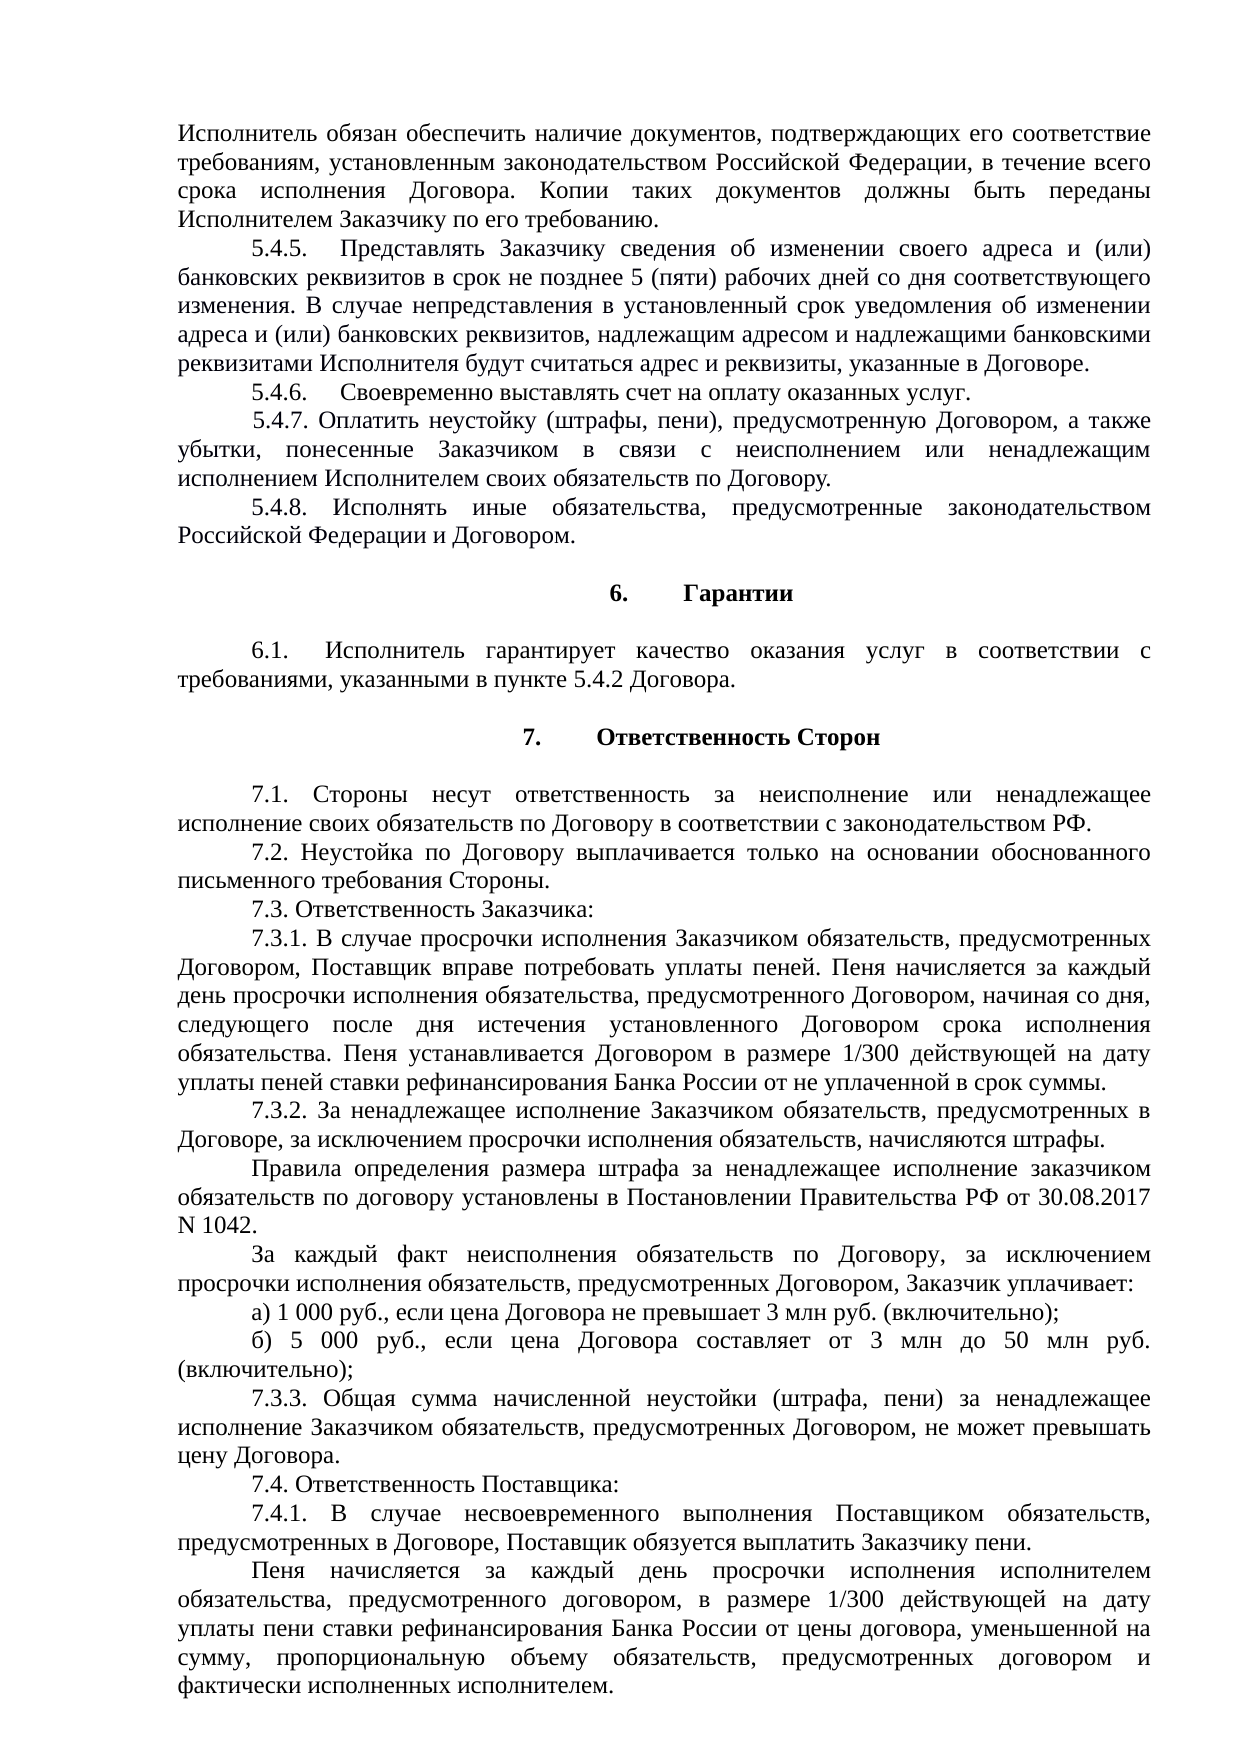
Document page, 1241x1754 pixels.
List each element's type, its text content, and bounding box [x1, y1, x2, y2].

text а) 1 000 руб., если цена Договора не превышает 3 млн руб. (включительно); [177, 1297, 1152, 1326]
text 7.3.2. За ненадлежащее исполнение Заказчиком обязательств, предусмотренных в Договоре, за исключением просрочки исполнения обязательств, начисляются штрафы. [177, 1096, 1152, 1153]
text 5.4.7. Оплатить неустойку (штрафы, пени), предусмотренную Договором, а также убытки, понесенные Заказчиком в связи с неисполнением или ненадлежащим исполнением Исполнителем своих обязательств по Договору. [177, 406, 1152, 492]
text б) 5 000 руб., если цена Договора составляет от 3 млн до 50 млн руб. (включительно); [177, 1326, 1152, 1383]
text 7.4.1. В случае несвоевременного выполнения Поставщиком обязательств, предусмотренных в Договоре, Поставщик обязуется выплатить Заказчику пени. [177, 1498, 1152, 1556]
text 5.4.6. Своевременно выставлять счет на оплату оказанных услуг. [177, 377, 1152, 406]
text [177, 118, 1152, 233]
text 5.4.5. Представлять Заказчику сведения об изменении своего адреса и (или) банковских реквизитов в срок не позднее 5 (пяти) рабочих дней со дня соответствующего изменения. В случае непредставления в установленный срок уведомления об изменении адреса и (или) банковских реквизитов, надлежащим адресом и надлежащими банковскими реквизитами Исполнителя будут считаться адрес и реквизиты, указанные в Договоре. [177, 233, 1152, 377]
text 7.2. Неустойка по Договору выплачивается только на основании обоснованного письменного требования Стороны. [177, 837, 1152, 894]
text 7.3.3. Общая сумма начисленной неустойки (штрафа, пени) за ненадлежащее исполнение Заказчиком обязательств, предусмотренных Договором, не может превышать цену Договора. [177, 1383, 1152, 1469]
text За каждый факт неисполнения обязательств по Договору, за исключением просрочки исполнения обязательств, предусмотренных Договором, Заказчик уплачивает: [177, 1239, 1152, 1297]
text 6. Гарантии [177, 578, 1152, 607]
text 5.4.8. Исполнять иные обязательства, предусмотренные законодательством Российской Федерации и Договором. [177, 492, 1152, 549]
text 7.1. Стороны несут ответственность за неисполнение или ненадлежащее исполнение своих обязательств по Договору в соответствии с законодательством РФ. [177, 779, 1152, 837]
text 7.4. Ответственность Поставщика: [177, 1469, 1152, 1498]
text Правила определения размера штрафа за ненадлежащее исполнение заказчиком обязательств по договору установлены в Постановлении Правительства РФ от 30.08.2017 N 1042. [177, 1153, 1152, 1239]
text 7. Ответственность Сторон [177, 722, 1152, 751]
text 7.3.1. В случае просрочки исполнения Заказчиком обязательств, предусмотренных Договором, Поставщик вправе потребовать уплаты пеней. Пеня начисляется за каждый день просрочки исполнения обязательства, предусмотренного Договором, начиная со дня, следующего после дня истечения установленного Договором срока исполнения обязательства. Пеня устанавливается Договором в размере 1/300 действующей на дату уплаты пеней ставки рефинансирования Банка России от не уплаченной в срок суммы. [177, 923, 1152, 1096]
text Пеня начисляется за каждый день просрочки исполнения исполнителем обязательства, предусмотренного договором, в размере 1/300 действующей на дату уплаты пени ставки рефинансирования Банка России от цены договора, уменьшенной на сумму, пропорциональную объему обязательств, предусмотренных договором и фактически исполненных исполнителем. [177, 1556, 1152, 1699]
text 6.1. Исполнитель гарантирует качество оказания услуг в соответствии с требованиями, указанными в пункте 5.4.2 Договора. [177, 636, 1152, 693]
text 7.3. Ответственность Заказчика: [177, 894, 1152, 923]
